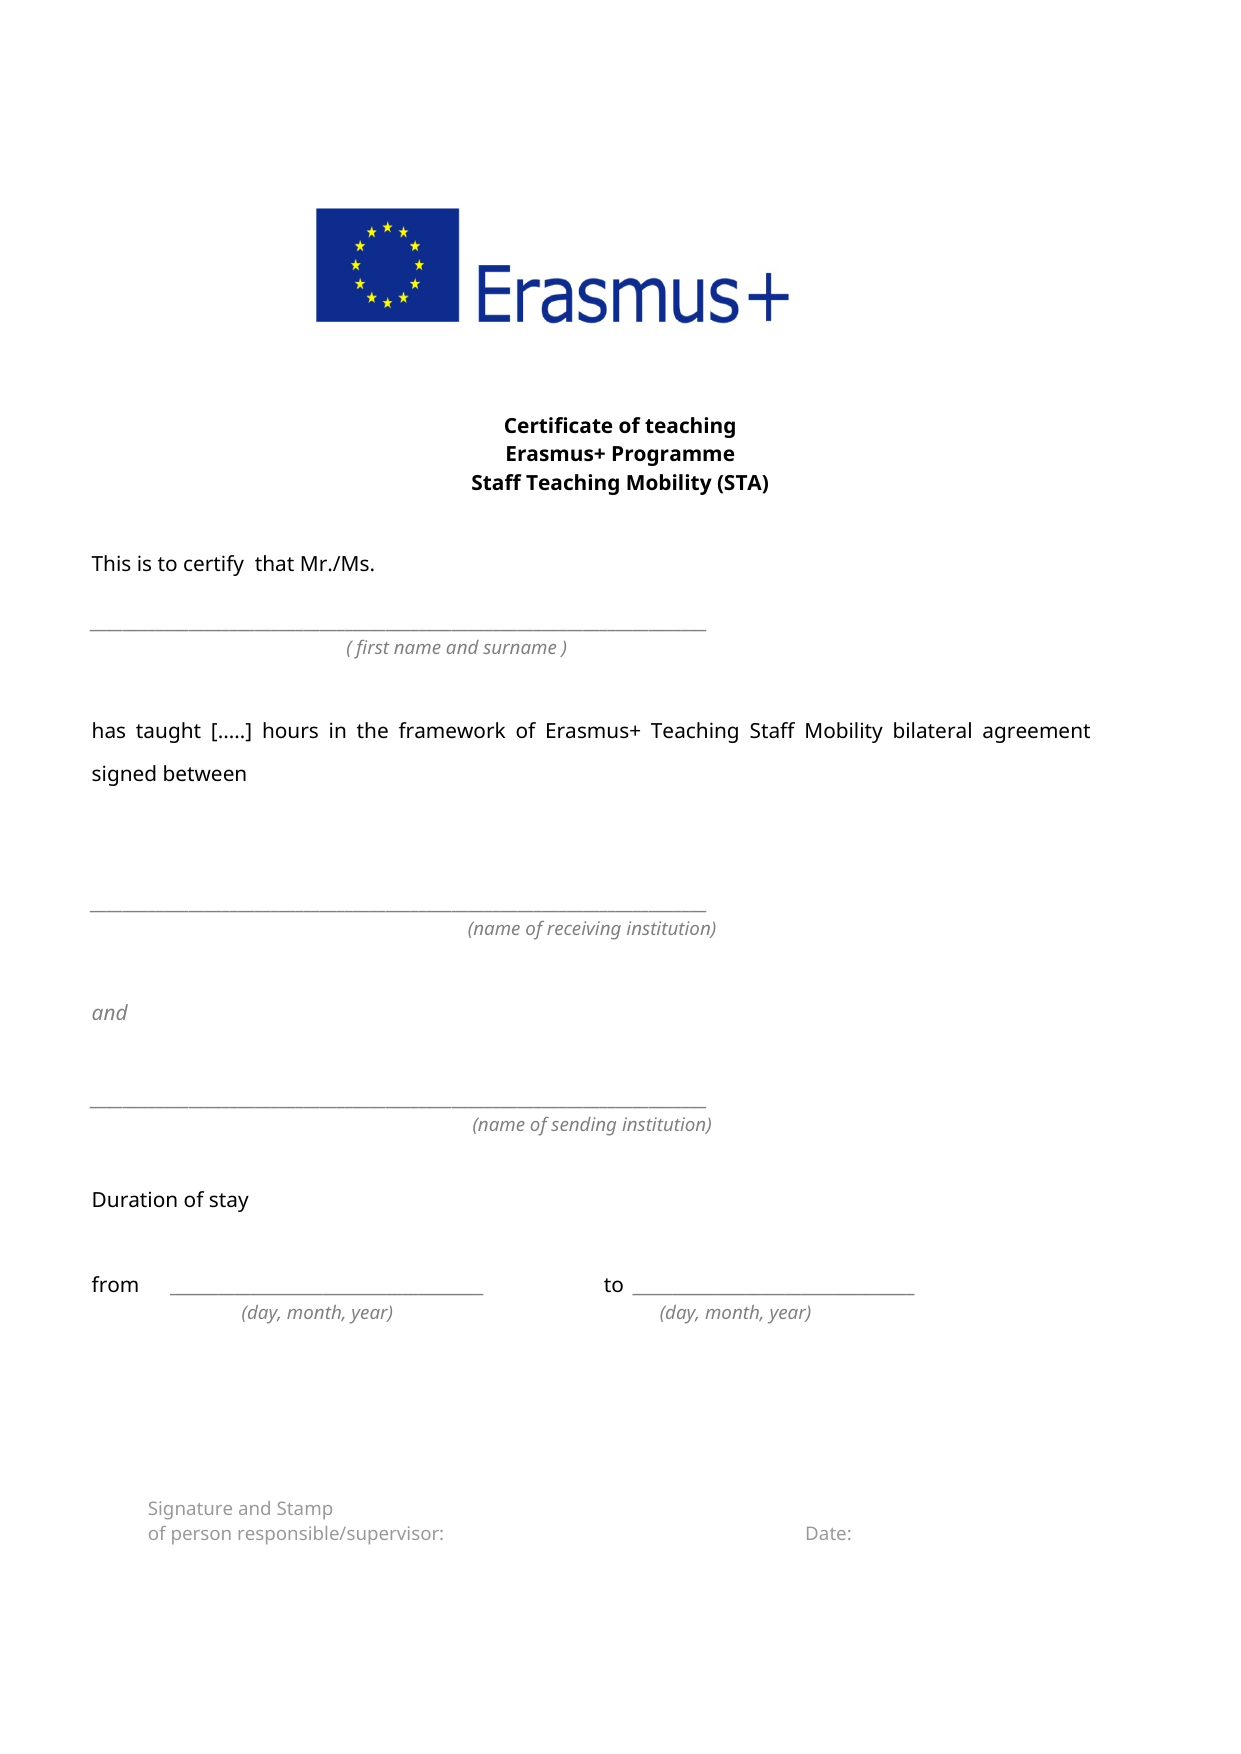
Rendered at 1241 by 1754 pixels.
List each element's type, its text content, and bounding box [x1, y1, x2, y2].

text Certificate of teaching [148, 411, 1093, 439]
text (name of sending institution) [91, 1112, 1093, 1137]
picture [288, 176, 816, 355]
text Staff Teaching Mobility (STA) [148, 468, 1093, 496]
text of person responsible/supervisor: Date: [148, 1520, 1093, 1546]
text ___________________________________________________________________________ [91, 887, 1093, 916]
text ( first name and surname ) [91, 634, 1093, 660]
text Erasmus+ Programme [148, 439, 1093, 468]
text Signature and Stamp [148, 1495, 1093, 1520]
text (name of receiving institution) [91, 916, 1093, 941]
text has taught [..…] hours in the framework of Erasmus+ Teaching Staff Mobility bilateral agreement signed between [91, 717, 1093, 788]
text and [91, 998, 1093, 1026]
text ___________________________________________________________________________ [91, 1083, 1093, 1112]
text ___________________________________________________________________________ [91, 606, 1093, 634]
text from to [91, 1271, 1093, 1299]
text Duration of stay [91, 1185, 1093, 1214]
text (day, month, year) (day, month, year) [91, 1299, 1093, 1324]
text This is to certify that Mr./Ms. [91, 549, 1093, 577]
